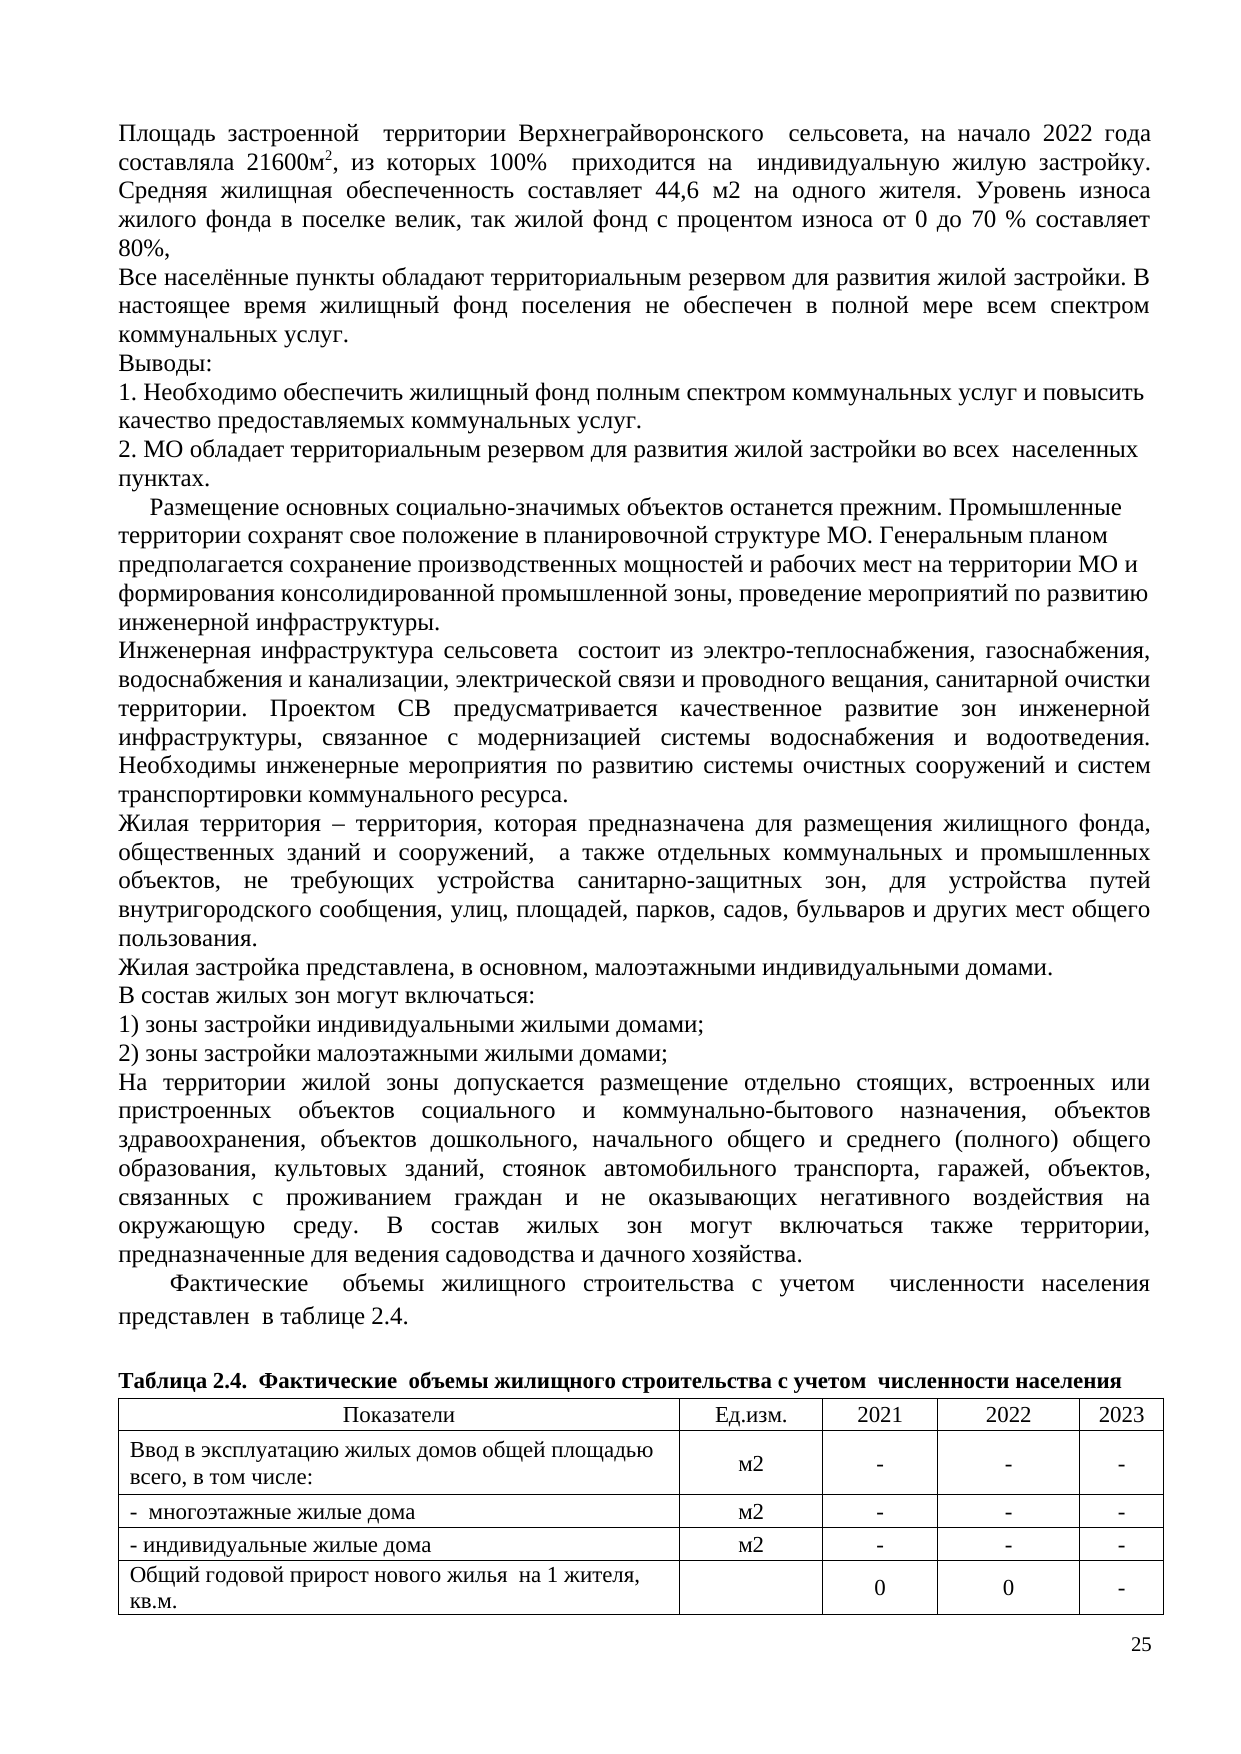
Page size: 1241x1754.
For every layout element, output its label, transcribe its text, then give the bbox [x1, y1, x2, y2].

table_cell м2 [680, 1528, 822, 1560]
text Таблица 2.4. Фактические объемы жилищного строительства с учетом численности населения [118, 1367, 1152, 1393]
table_cell - [938, 1495, 1079, 1527]
text Все населённые пункты обладают территориальным резервом для развития жилой застройки. В настоящее время жилищный фонд поселения не обеспечен в полной мере всем спектром коммунальных услуг. [118, 262, 1152, 348]
table_cell - [823, 1495, 937, 1527]
table_header 2021 [823, 1399, 937, 1430]
table_cell м2 [680, 1431, 822, 1494]
table_cell м2 [680, 1495, 822, 1527]
text Фактические объемы жилищного строительства с учетом численности населения представлен в таблице 2.4. [118, 1268, 1152, 1330]
text Площадь застроенной территории Верхнеграйворонского сельсовета, на начало 2022 года составляла 21600м2, из которых 100% приходится на индивидуальную жилую застройку. Средняя жилищная обеспеченность составляет 44,6 м2 на одного жителя. Уровень износа жилого фонда в поселке велик, так жилой фонд с процентом износа от 0 до 70 % составляет 80%, [118, 118, 1152, 262]
text Жилая застройка представлена, в основном, малоэтажными индивидуальными домами. [118, 952, 1152, 981]
table_cell [680, 1561, 822, 1614]
text Размещение основных социально-значимых объектов останется прежним. Промышленные территории сохранят свое положение в планировочной структуре МО. Генеральным планом предполагается сохранение производственных мощностей и рабочих мест на территории МО и формирования консолидированной промышленной зоны, проведение мероприятий по развитию инженерной инфраструктуры. [118, 492, 1152, 636]
table_cell - [823, 1528, 937, 1560]
table_header Ед.изм. [680, 1399, 822, 1430]
text 2. МО обладает территориальным резервом для развития жилой застройки во всех населенных пунктах. [118, 434, 1152, 492]
table_cell Ввод в эксплуатацию жилых домов общей площадью всего, в том числе: [119, 1431, 679, 1494]
text 1) зоны застройки индивидуальными жилыми домами; [118, 1009, 1152, 1038]
table_cell - [938, 1528, 1079, 1560]
table_cell 0 [823, 1561, 937, 1614]
table_cell - индивидуальные жилые дома [119, 1528, 679, 1560]
table_cell - [1080, 1561, 1163, 1614]
text На территории жилой зоны допускается размещение отдельно стоящих, встроенных или пристроенных объектов социального и коммунально-бытового назначения, объектов здравоохранения, объектов дошкольного, начального общего и среднего (полного) общего образования, культовых зданий, стоянок автомобильного транспорта, гаражей, объектов, связанных с проживанием граждан и не оказывающих негативного воздействия на окружающую среду. В состав жилых зон могут включаться также территории, предназначенные для ведения садоводства и дачного хозяйства. [118, 1067, 1152, 1268]
table_cell - [938, 1431, 1079, 1494]
text Выводы: [118, 348, 1152, 377]
table_cell - [1080, 1431, 1163, 1494]
table_header 2023 [1080, 1399, 1163, 1430]
table_cell 0 [938, 1561, 1079, 1614]
table_cell - [1080, 1528, 1163, 1560]
table_cell - [823, 1431, 937, 1494]
table_header 2022 [938, 1399, 1079, 1430]
table_header Показатели [119, 1399, 679, 1430]
table_cell - многоэтажные жилые дома [119, 1495, 679, 1527]
table_cell - [1080, 1495, 1163, 1527]
text В состав жилых зон могут включаться: [118, 981, 1152, 1009]
text Инженерная инфраструктура сельсовета состоит из электро-теплоснабжения, газоснабжения, водоснабжения и канализации, электрической связи и проводного вещания, санитарной очистки территории. Проектом СВ предусматривается качественное развитие зон инженерной инфраструктуры, связанное с модернизацией системы водоснабжения и водоотведения. Необходимы инженерные мероприятия по развитию системы очистных сооружений и систем транспортировки коммунального ресурса. [118, 636, 1152, 808]
table_cell Общий годовой прирост нового жилья на 1 жителя, кв.м. [119, 1561, 679, 1614]
text 1. Необходимо обеспечить жилищный фонд полным спектром коммунальных услуг и повысить качество предоставляемых коммунальных услуг. [118, 377, 1152, 434]
text Жилая территория – территория, которая предназначена для размещения жилищного фонда, общественных зданий и сооружений, а также отдельных коммунальных и промышленных объектов, не требующих устройства санитарно-защитных зон, для устройства путей внутригородского сообщения, улиц, площадей, парков, садов, бульваров и других мест общего пользования. [118, 808, 1152, 952]
text 2) зоны застройки малоэтажными жилыми домами; [118, 1038, 1152, 1067]
